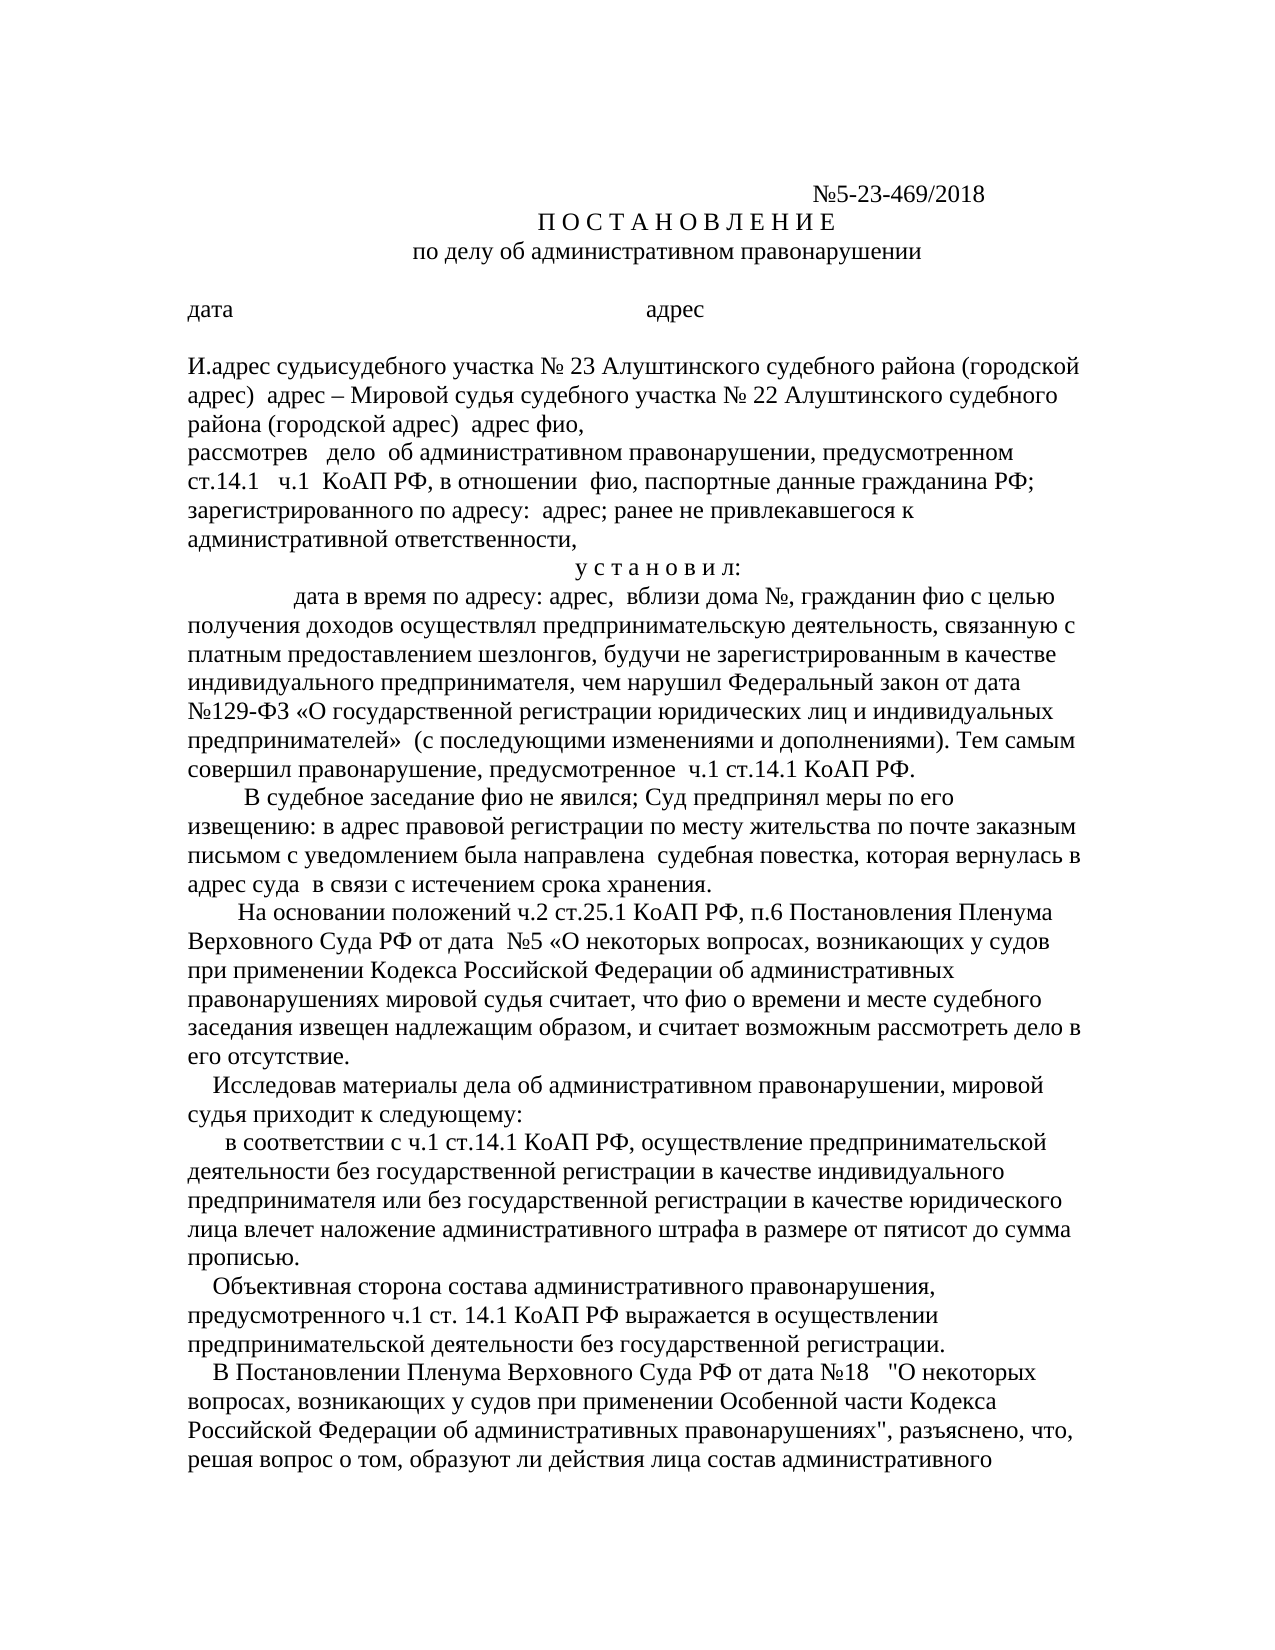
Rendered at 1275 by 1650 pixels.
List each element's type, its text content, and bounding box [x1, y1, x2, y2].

text по делу об административном правонарушении [187, 236, 1087, 265]
text На основании положений ч.2 ст.25.1 КоАП РФ, п.6 Постановления Пленума Верховного Суда РФ от дата №5 «О некоторых вопросах, возникающих у судов при применении Кодекса Российской Федерации об административных правонарушениях мировой судья считает, что фио о времени и месте судебного заседания извещен надлежащим образом, и считает возможным рассмотреть дело в его отсутствие. [187, 897, 1087, 1070]
text Исследовав материалы дела об административном правонарушении, мировой судья приходит к следующему: [187, 1070, 1087, 1127]
text П О С Т А Н О В Л Е Н И Е [187, 207, 1087, 236]
text в соответствии с ч.1 ст.14.1 КоАП РФ, осуществление предпринимательской деятельности без государственной регистрации в качестве индивидуального предпринимателя или без государственной регистрации в качестве юридического лица влечет наложение административного штрафа в размере от пятисот до сумма прописью. [187, 1127, 1087, 1271]
text рассмотрев дело об административном правонарушении, предусмотренном ст.14.1 ч.1 КоАП РФ, в отношении фио, паспортные данные гражданина РФ; зарегистрированного по адресу: адрес; ранее не привлекавшегося к административной ответственности, [187, 437, 1087, 552]
text И.адрес судьисудебного участка № 23 Алуштинского судебного района (городской адрес) адрес – Мировой судья судебного участка № 22 Алуштинского судебного района (городской адрес) адрес фио, [187, 351, 1087, 437]
text №5-23-469/2018 [187, 179, 1087, 207]
text В судебное заседание фио не явился; Суд предпринял меры по его извещению: в адрес правовой регистрации по месту жительства по почте заказным письмом с уведомлением была направлена судебная повестка, которая вернулась в адрес суда в связи с истечением срока хранения. [187, 782, 1087, 897]
text дата в время по адресу: адрес, вблизи дома №, гражданин фио с целью получения доходов осуществлял предпринимательскую деятельность, связанную с платным предоставлением шезлонгов, будучи не зарегистрированным в качестве индивидуального предпринимателя, чем нарушил Федеральный закон от дата №129-ФЗ «О государственной регистрации юридических лиц и индивидуальных предпринимателей» (с последующими изменениями и дополнениями). Тем самым совершил правонарушение, предусмотренное ч.1 ст.14.1 КоАП РФ. [187, 581, 1087, 782]
text дата адрес [187, 294, 1087, 322]
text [187, 1357, 1087, 1472]
text Объективная сторона состава административного правонарушения, предусмотренного ч.1 ст. 14.1 КоАП РФ выражается в осуществлении предпринимательской деятельности без государственной регистрации. [187, 1271, 1087, 1357]
text у с т а н о в и л: [187, 552, 1087, 581]
